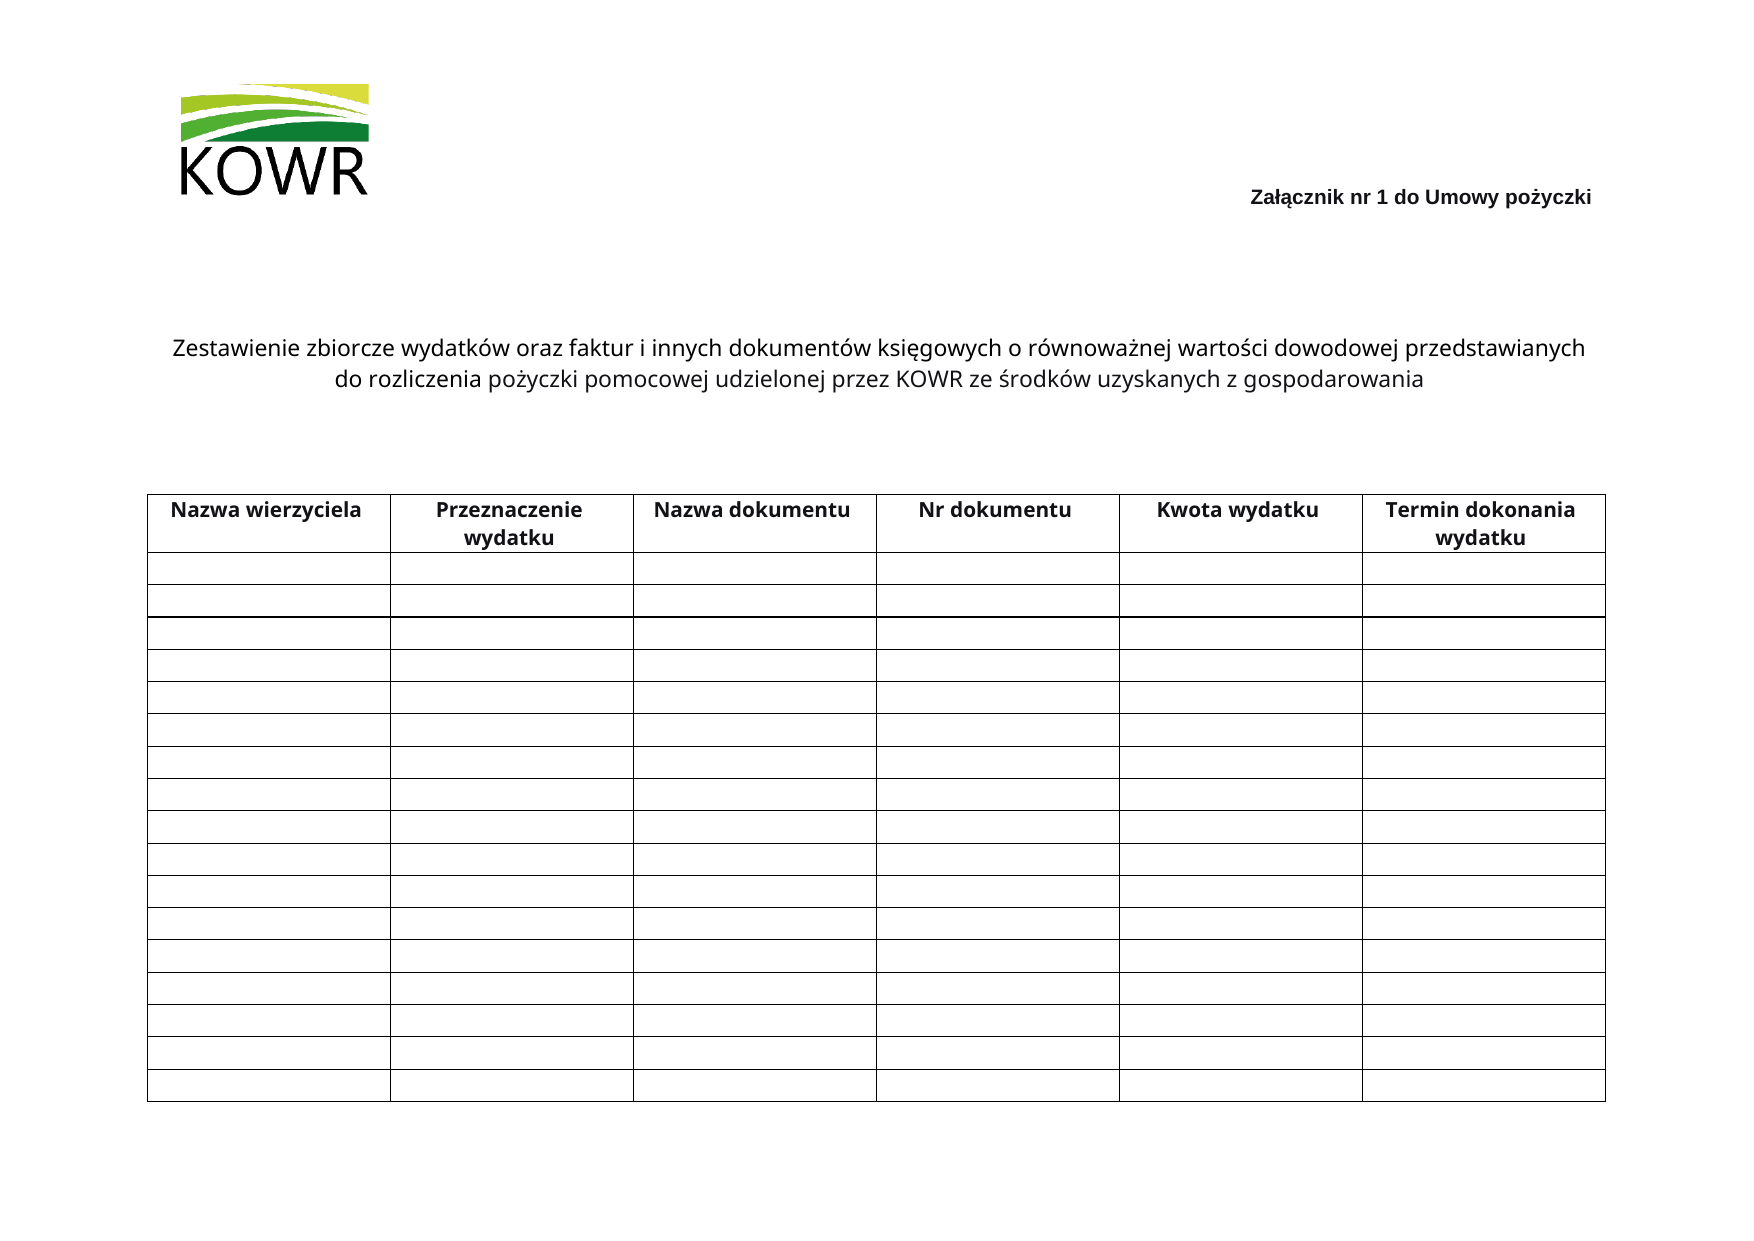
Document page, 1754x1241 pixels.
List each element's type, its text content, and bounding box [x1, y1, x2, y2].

table_cell [1363, 1037, 1605, 1068]
table_header Nr dokumentu [877, 495, 1119, 552]
table_cell [1363, 940, 1605, 972]
table_cell [1120, 747, 1362, 778]
table_cell [634, 779, 876, 810]
table_cell [1363, 811, 1605, 842]
table_cell [1363, 876, 1605, 907]
table_cell [877, 618, 1119, 649]
table_cell [877, 650, 1119, 681]
table_cell [391, 844, 633, 875]
table_cell [877, 876, 1119, 907]
table_cell [1120, 1037, 1362, 1068]
table_cell [1120, 553, 1362, 584]
table_cell [391, 553, 633, 584]
table_cell [877, 908, 1119, 939]
table_cell [391, 650, 633, 681]
table_cell [877, 973, 1119, 1004]
table_cell [1120, 973, 1362, 1004]
table_cell [1120, 876, 1362, 907]
table_cell [148, 747, 390, 778]
table_cell [634, 876, 876, 907]
table_cell [634, 1070, 876, 1101]
table_cell [877, 747, 1119, 778]
table_cell [1120, 779, 1362, 810]
table_cell [1120, 650, 1362, 681]
table_cell [634, 1005, 876, 1036]
table_cell [391, 811, 633, 842]
table_header Nazwa wierzyciela [148, 495, 390, 552]
table_cell [148, 844, 390, 875]
table_cell [634, 811, 876, 842]
table_cell [1120, 618, 1362, 649]
text Załącznik nr 1 do Umowy pożyczki [148, 75, 1606, 209]
table_cell [877, 811, 1119, 842]
picture [165, 75, 384, 205]
table_cell [148, 940, 390, 972]
table_cell [148, 1037, 390, 1068]
table_cell [1363, 682, 1605, 713]
table_cell [148, 811, 390, 842]
table_cell [1120, 1005, 1362, 1036]
table_cell [148, 1005, 390, 1036]
table_cell [634, 1037, 876, 1068]
table_cell [391, 747, 633, 778]
table_cell [1363, 844, 1605, 875]
table_cell [391, 1070, 633, 1101]
table_cell [1363, 779, 1605, 810]
table_cell [634, 844, 876, 875]
table_cell [391, 779, 633, 810]
table_cell [877, 779, 1119, 810]
table_cell [148, 779, 390, 810]
table_cell [391, 1037, 633, 1068]
table_cell [148, 908, 390, 939]
table_header Nazwa dokumentu [634, 495, 876, 552]
table_cell [1363, 553, 1605, 584]
table_cell [1120, 940, 1362, 972]
table_cell [148, 876, 390, 907]
table_header Przeznaczenie wydatku [391, 495, 633, 552]
table_cell [148, 714, 390, 746]
table_cell [391, 1005, 633, 1036]
table_cell [634, 940, 876, 972]
table_cell [1120, 811, 1362, 842]
table_cell [1120, 714, 1362, 746]
table_cell [877, 844, 1119, 875]
table_cell [1363, 973, 1605, 1004]
table_cell [634, 585, 876, 616]
table_cell [1120, 682, 1362, 713]
table_cell [1363, 618, 1605, 649]
table_cell [1363, 650, 1605, 681]
table_cell [877, 682, 1119, 713]
table_cell [1363, 1005, 1605, 1036]
table_cell [877, 1037, 1119, 1068]
table_cell [1363, 585, 1605, 616]
table_cell [391, 940, 633, 972]
text Zestawienie zbiorcze wydatków oraz faktur i innych dokumentów księgowych o równoważnej wartości dowodowej przedstawianych do rozliczenia pożyczki pomocowej udzielonej przez KOWR ze środków uzyskanych z gospodarowania [159, 332, 1600, 395]
table_cell [634, 714, 876, 746]
table_cell [1363, 1070, 1605, 1101]
table_cell [634, 682, 876, 713]
table_cell [148, 973, 390, 1004]
table_cell [148, 553, 390, 584]
table_cell [148, 1070, 390, 1101]
table_cell [877, 585, 1119, 616]
table_cell [1120, 844, 1362, 875]
table_cell [391, 618, 633, 649]
table_cell [634, 618, 876, 649]
table_cell [391, 908, 633, 939]
table_cell [1120, 585, 1362, 616]
table_cell [634, 747, 876, 778]
table_cell [1120, 1070, 1362, 1101]
table_cell [391, 973, 633, 1004]
table_cell [634, 553, 876, 584]
table_cell [877, 1005, 1119, 1036]
table_cell [634, 973, 876, 1004]
table_cell [148, 650, 390, 681]
table_cell [391, 876, 633, 907]
table_header Termin dokonania wydatku [1363, 495, 1605, 552]
table_cell [877, 714, 1119, 746]
table_cell [1363, 908, 1605, 939]
table_cell [148, 682, 390, 713]
table_header Kwota wydatku [1120, 495, 1362, 552]
table_cell [634, 650, 876, 681]
table_cell [877, 1070, 1119, 1101]
table_cell [391, 585, 633, 616]
table_cell [1120, 908, 1362, 939]
table_cell [1363, 747, 1605, 778]
table_cell [1363, 714, 1605, 746]
table_cell [148, 618, 390, 649]
table_cell [391, 714, 633, 746]
table_cell [148, 585, 390, 616]
table_cell [634, 908, 876, 939]
table_cell [877, 553, 1119, 584]
table_cell [877, 940, 1119, 972]
table_cell [391, 682, 633, 713]
